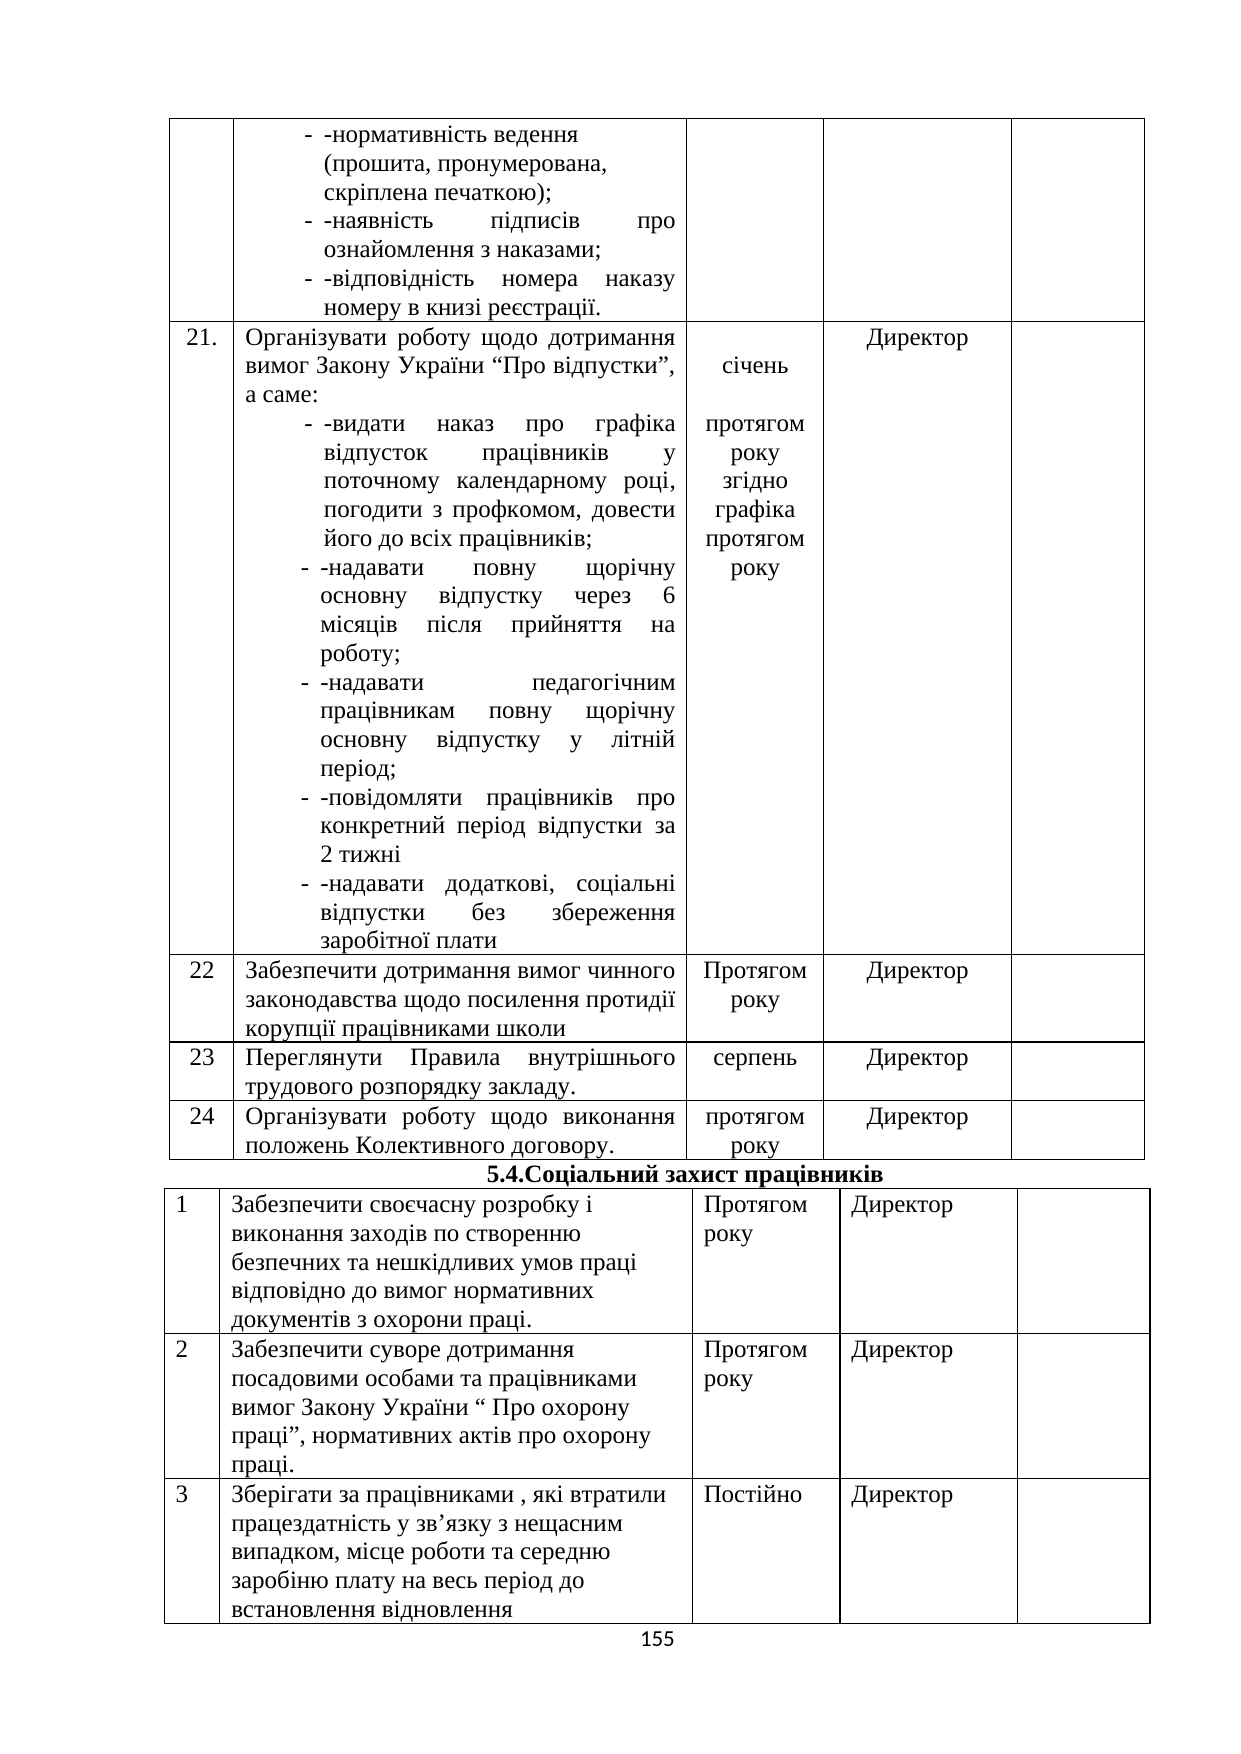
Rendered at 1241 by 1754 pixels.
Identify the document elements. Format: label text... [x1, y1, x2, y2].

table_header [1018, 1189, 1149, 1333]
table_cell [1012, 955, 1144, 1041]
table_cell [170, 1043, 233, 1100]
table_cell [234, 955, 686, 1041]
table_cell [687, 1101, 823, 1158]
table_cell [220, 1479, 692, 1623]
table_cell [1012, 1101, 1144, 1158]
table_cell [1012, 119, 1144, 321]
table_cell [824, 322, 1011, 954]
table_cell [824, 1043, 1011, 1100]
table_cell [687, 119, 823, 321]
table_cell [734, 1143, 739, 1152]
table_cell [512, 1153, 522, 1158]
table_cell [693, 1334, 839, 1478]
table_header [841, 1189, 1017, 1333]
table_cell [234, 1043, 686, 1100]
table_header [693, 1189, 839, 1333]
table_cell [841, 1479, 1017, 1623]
list 5.4.Соціальний захист працівників [233, 1160, 1137, 1188]
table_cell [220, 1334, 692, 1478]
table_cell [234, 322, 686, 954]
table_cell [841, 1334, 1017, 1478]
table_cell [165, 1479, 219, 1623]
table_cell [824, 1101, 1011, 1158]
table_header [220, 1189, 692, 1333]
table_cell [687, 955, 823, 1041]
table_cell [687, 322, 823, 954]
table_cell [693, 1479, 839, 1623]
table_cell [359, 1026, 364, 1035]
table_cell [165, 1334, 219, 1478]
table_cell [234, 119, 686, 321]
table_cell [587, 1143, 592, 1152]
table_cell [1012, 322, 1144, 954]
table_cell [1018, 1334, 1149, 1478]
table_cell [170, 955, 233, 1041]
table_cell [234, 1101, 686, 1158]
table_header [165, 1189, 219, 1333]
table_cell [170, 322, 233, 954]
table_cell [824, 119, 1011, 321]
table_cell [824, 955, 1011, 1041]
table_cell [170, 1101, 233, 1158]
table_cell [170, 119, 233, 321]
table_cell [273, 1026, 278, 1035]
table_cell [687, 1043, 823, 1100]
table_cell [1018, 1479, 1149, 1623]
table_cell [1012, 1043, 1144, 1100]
